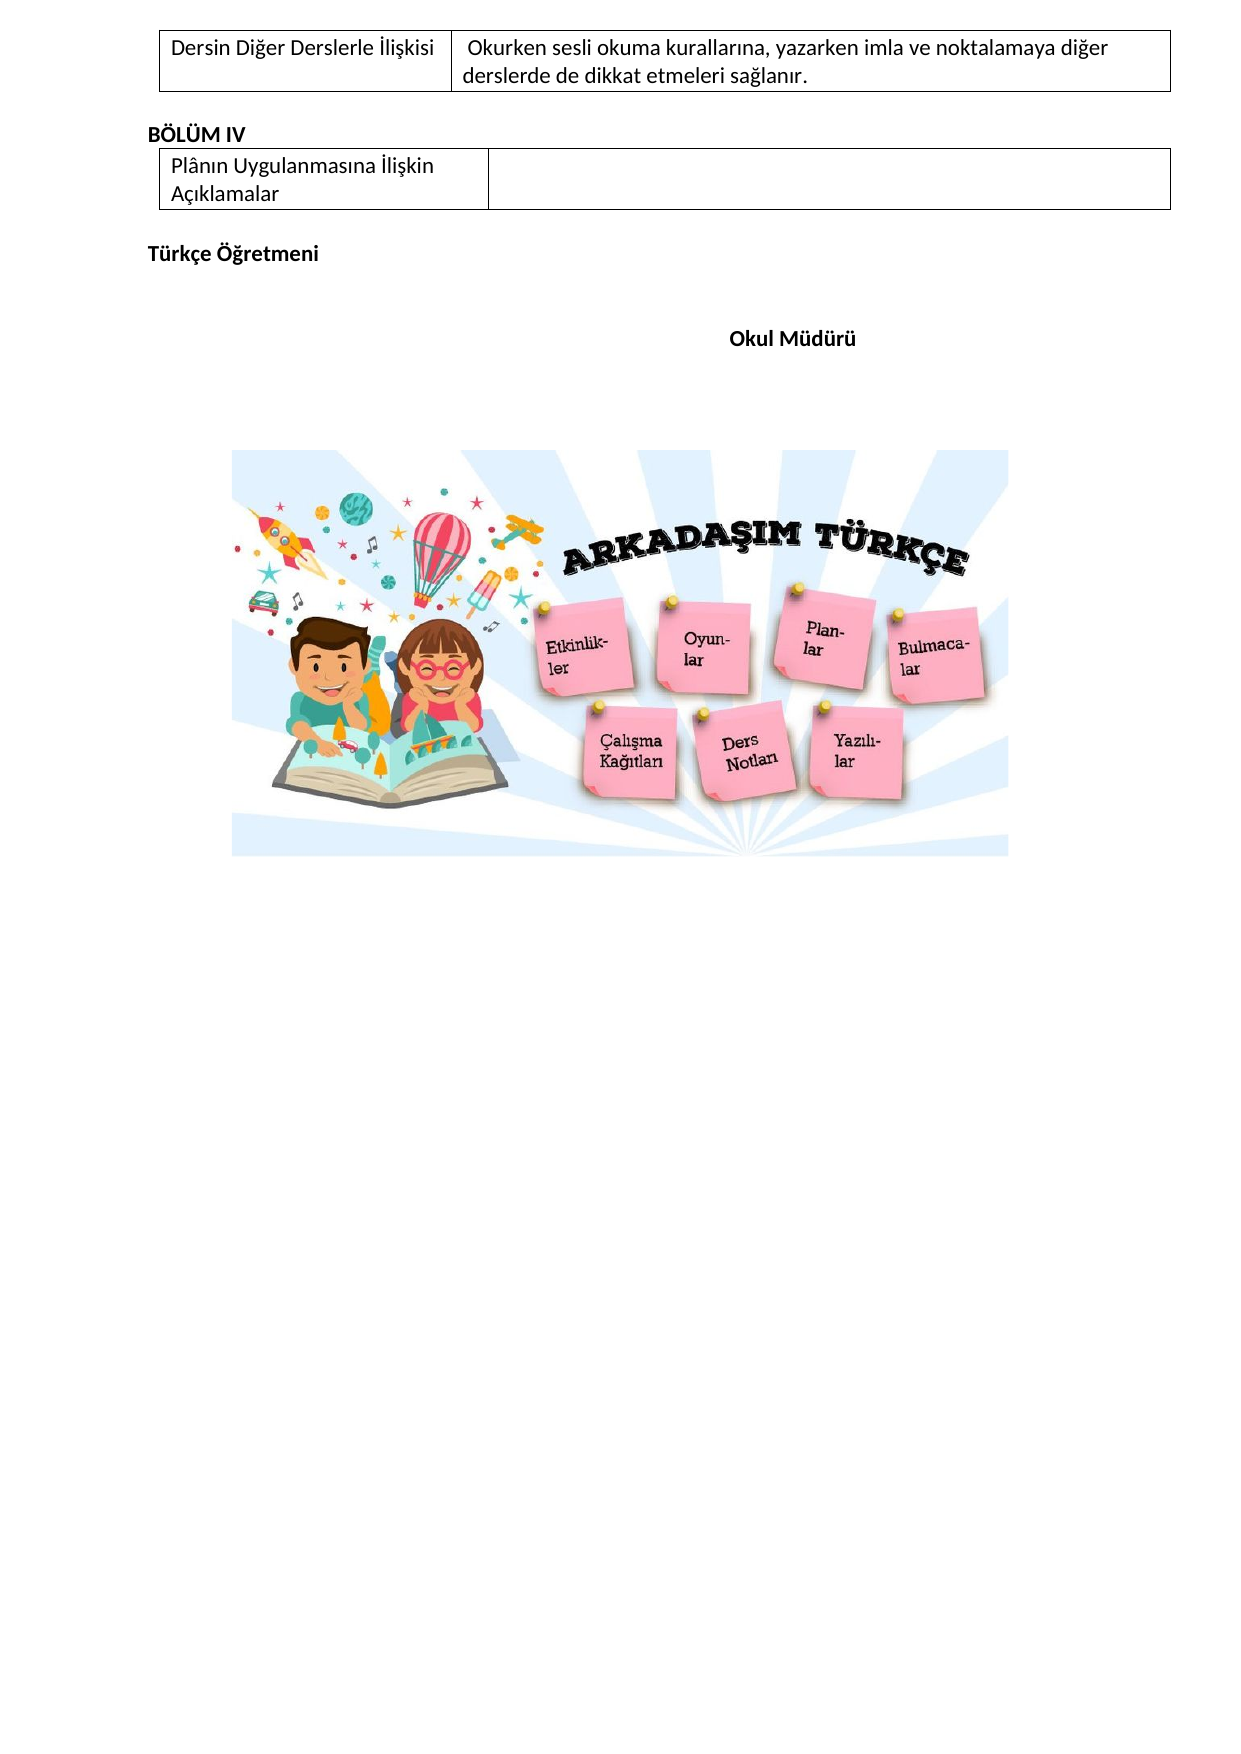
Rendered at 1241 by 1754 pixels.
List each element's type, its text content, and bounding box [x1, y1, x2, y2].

text Okul Müdürü [148, 324, 1092, 352]
table_cell Okurken sesli okuma kurallarına, yazarken imla ve noktalamaya diğer derslerde de dikkat etmeleri sağlanır. [452, 31, 1170, 91]
text Türkçe Öğretmeni [148, 239, 1092, 267]
picture [231, 450, 1009, 857]
table_cell Dersin Diğer Derslerle İlişkisi [160, 31, 451, 91]
table_header [489, 149, 1170, 209]
text BÖLÜM IV [148, 120, 1092, 148]
table_header Plânın Uygulanmasına İlişkin Açıklamalar [160, 149, 488, 209]
